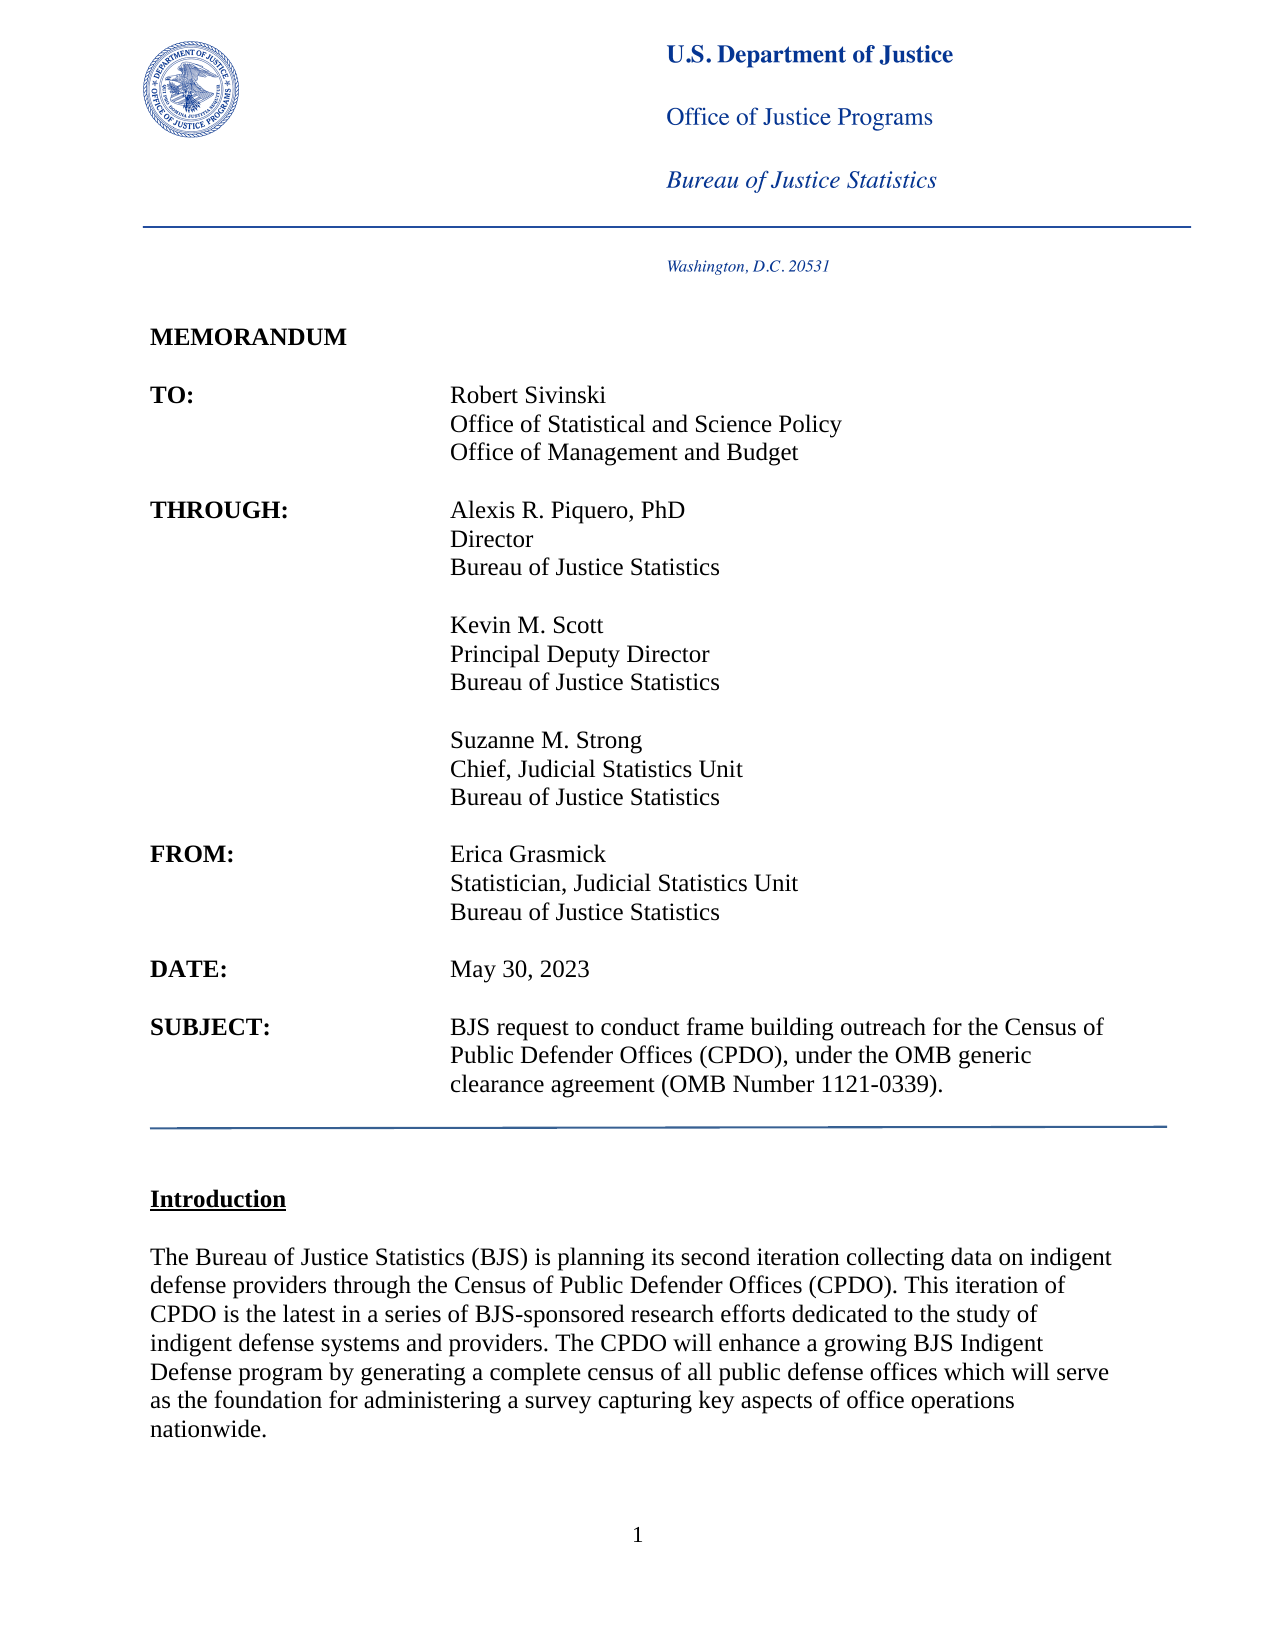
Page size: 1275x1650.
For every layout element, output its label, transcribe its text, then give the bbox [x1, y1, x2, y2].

text MEMORANDUM [150, 322, 1125, 351]
text Bureau of Justice Statistics [150, 552, 1125, 581]
text Principal Deputy Director [150, 639, 1125, 667]
text Chief, Judicial Statistics Unit [150, 754, 1125, 782]
text Bureau of Justice Statistics [150, 782, 1125, 811]
text Kevin M. Scott [375, 610, 1125, 639]
text FROM: Erica Grasmick [150, 839, 1125, 868]
picture [142, 40, 1192, 303]
text TO: Robert Sivinski [150, 380, 1125, 409]
text The Bureau of Justice Statistics (BJS) is planning its second iteration collecting data on indigent defense providers through the Census of Public Defender Offices (CPDO). This iteration of CPDO is the latest in a series of BJS-sponsored research efforts dedicated to the study of indigent defense systems and providers. The CPDO will enhance a growing BJS Indigent Defense program by generating a complete census of all public defense offices which will serve as the foundation for administering a survey capturing key aspects of office operations nationwide. [150, 1242, 1125, 1443]
text Statistician, Judicial Statistics Unit [450, 868, 1125, 897]
subtitle Introduction [150, 1184, 1125, 1213]
text SUBJECT: BJS request to conduct frame building outreach for the Census of Public Defender Offices (CPDO), under the OMB generic clearance agreement (OMB Number 1121-0339). [150, 1012, 1125, 1098]
text Bureau of Justice Statistics [375, 897, 1125, 926]
text Office of Statistical and Science Policy [150, 409, 1125, 437]
text Director [150, 524, 1125, 552]
text DATE: May 30, 2023 [150, 954, 1125, 983]
text Office of Management and Budget [150, 437, 1125, 466]
text THROUGH: Alexis R. Piquero, PhD [150, 495, 1125, 524]
text Suzanne M. Strong [150, 725, 1125, 754]
text Bureau of Justice Statistics [150, 667, 1125, 696]
